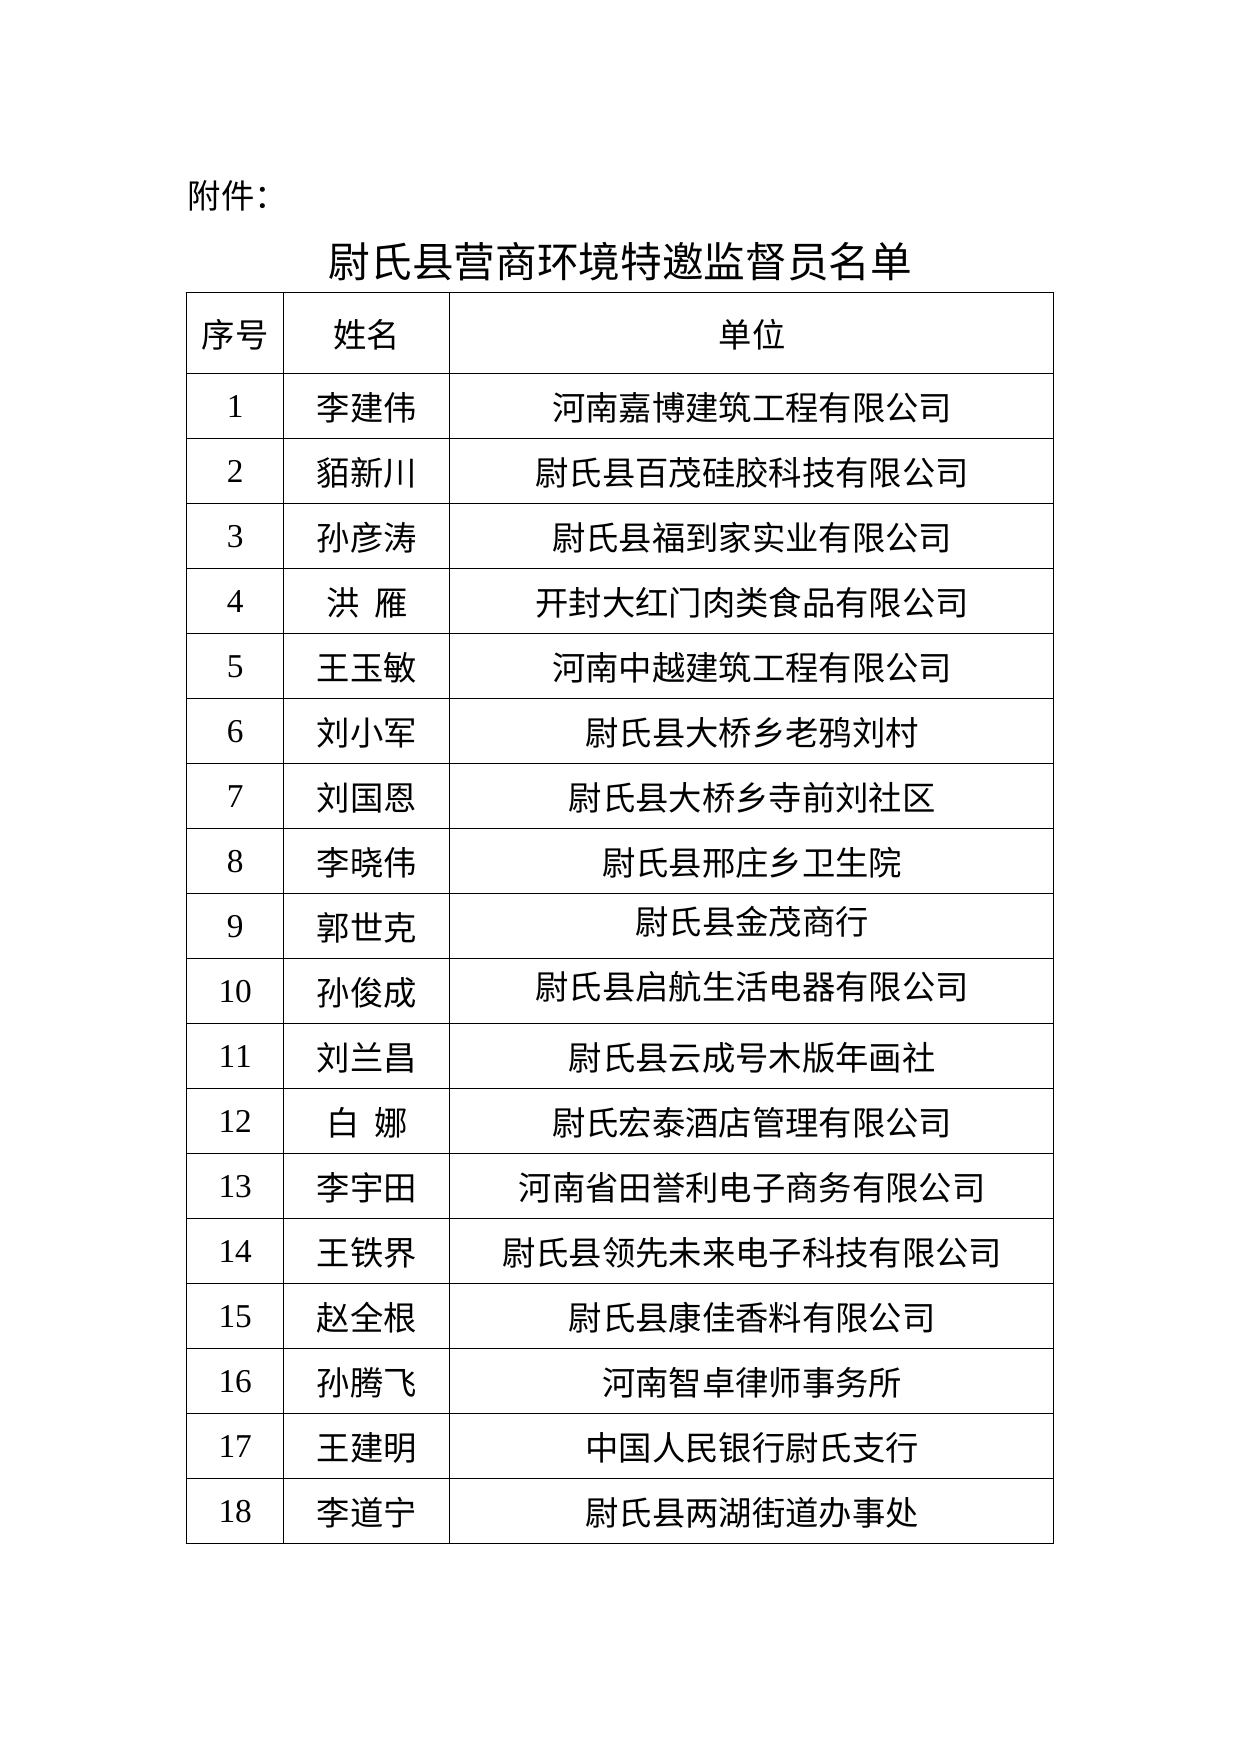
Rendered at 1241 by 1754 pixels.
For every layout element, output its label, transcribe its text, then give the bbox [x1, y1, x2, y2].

table_cell 11 [187, 1024, 283, 1088]
table_cell 尉氏县邢庄乡卫生院 [450, 829, 1053, 893]
table_cell 8 [187, 829, 283, 893]
table_cell 15 [187, 1284, 283, 1348]
table_cell 开封大红门肉类食品有限公司 [450, 569, 1053, 633]
table_cell 河南嘉博建筑工程有限公司 [450, 374, 1053, 438]
table_cell 刘兰昌 [284, 1024, 449, 1088]
table_cell 河南省田誉利电子商务有限公司 [450, 1154, 1053, 1218]
table_cell 16 [187, 1349, 283, 1413]
table_cell 尉氏宏泰酒店管理有限公司 [450, 1089, 1053, 1153]
table_cell 孙俊成 [284, 959, 449, 1023]
table_cell 王铁界 [284, 1219, 449, 1283]
table_cell 2 [187, 439, 283, 503]
table_cell 1 [187, 374, 283, 438]
table_cell 尉氏县百茂硅胶科技有限公司 [450, 439, 1053, 503]
table_cell 洪 雁 [284, 569, 449, 633]
table_cell 中国人民银行尉氏支行 [450, 1414, 1053, 1478]
table_cell 尉氏县大桥乡老鸦刘村 [450, 699, 1053, 763]
text 附件： [187, 162, 1053, 227]
table_header 姓名 [284, 293, 449, 373]
table_cell 赵全根 [284, 1284, 449, 1348]
table_cell 6 [187, 699, 283, 763]
table_cell 10 [187, 959, 283, 1023]
table_cell 尉氏县两湖街道办事处 [450, 1479, 1053, 1543]
table_cell 12 [187, 1089, 283, 1153]
table_cell 7 [187, 764, 283, 828]
table_cell 李道宁 [284, 1479, 449, 1543]
table_cell 18 [187, 1479, 283, 1543]
table_cell 李建伟 [284, 374, 449, 438]
table_cell 9 [187, 894, 283, 958]
table_cell 郭世克 [284, 894, 449, 958]
table_cell 河南中越建筑工程有限公司 [450, 634, 1053, 698]
table_cell 4 [187, 569, 283, 633]
table_cell 5 [187, 634, 283, 698]
table_cell 13 [187, 1154, 283, 1218]
table_cell 貊新川 [284, 439, 449, 503]
table_cell 17 [187, 1414, 283, 1478]
table_cell 尉氏县康佳香料有限公司 [450, 1284, 1053, 1348]
table_cell 孙腾飞 [284, 1349, 449, 1413]
table_cell 尉氏县金茂商行 [450, 894, 1053, 958]
table_header 单位 [450, 293, 1053, 373]
table_header 序号 [187, 293, 283, 373]
table_cell 孙彦涛 [284, 504, 449, 568]
table_cell 河南智卓律师事务所 [450, 1349, 1053, 1413]
table_cell 李宇田 [284, 1154, 449, 1218]
table_cell 尉氏县福到家实业有限公司 [450, 504, 1053, 568]
table_cell 李晓伟 [284, 829, 449, 893]
table_cell 尉氏县启航生活电器有限公司 [450, 959, 1053, 1023]
table_cell 尉氏县大桥乡寺前刘社区 [450, 764, 1053, 828]
table_cell 刘国恩 [284, 764, 449, 828]
table_cell 王建明 [284, 1414, 449, 1478]
table_cell 尉氏县领先未来电子科技有限公司 [450, 1219, 1053, 1283]
table_cell 白 娜 [284, 1089, 449, 1153]
table_cell 王玉敏 [284, 634, 449, 698]
table_cell 刘小军 [284, 699, 449, 763]
table_cell 3 [187, 504, 283, 568]
table_cell 14 [187, 1219, 283, 1283]
table_cell 尉氏县云成号木版年画社 [450, 1024, 1053, 1088]
text 尉氏县营商环境特邀监督员名单 [187, 227, 1053, 292]
